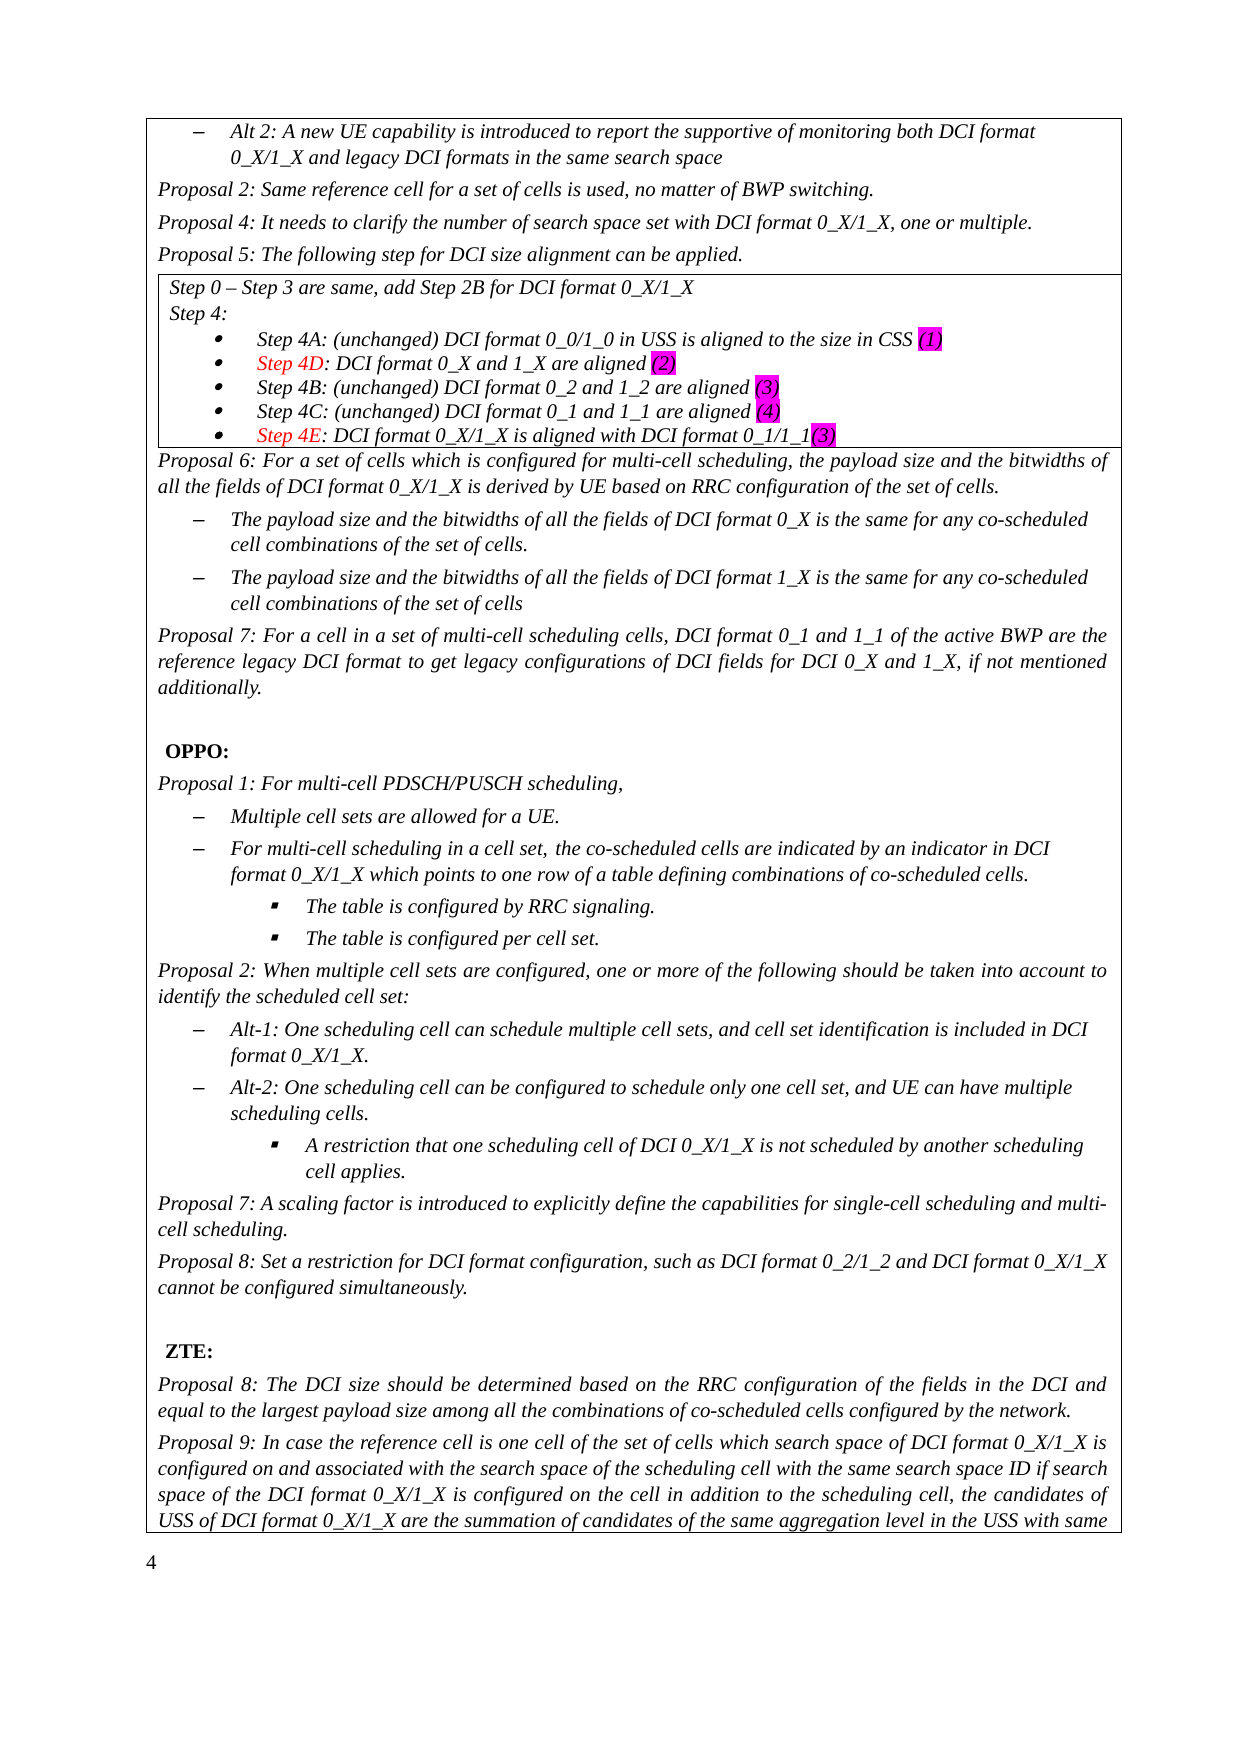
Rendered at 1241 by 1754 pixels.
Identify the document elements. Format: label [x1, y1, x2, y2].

table_header [147, 119, 1121, 1532]
